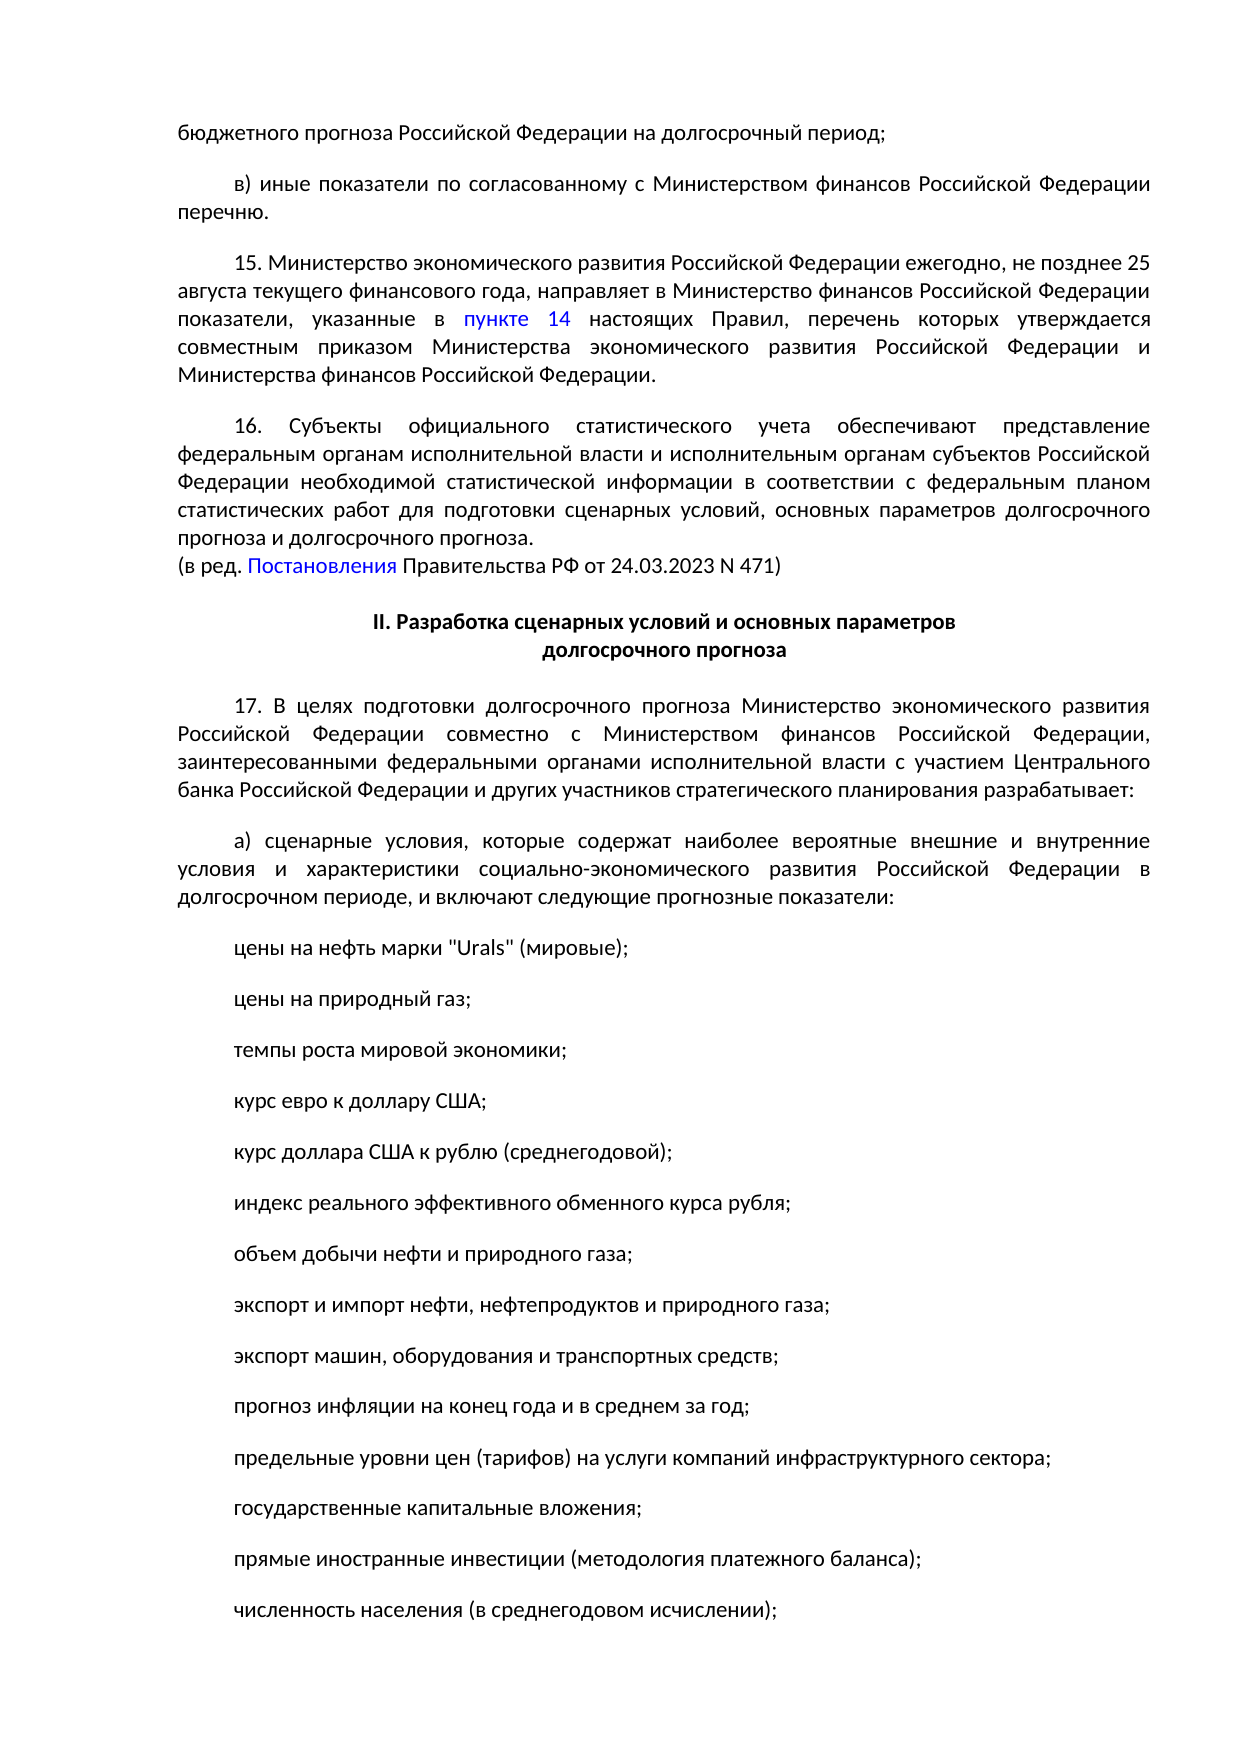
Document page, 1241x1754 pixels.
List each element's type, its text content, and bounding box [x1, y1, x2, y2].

title II. Разработка сценарных условий и основных параметров [177, 607, 1152, 635]
text прогноз инфляции на конец года и в среднем за год; [177, 1392, 1152, 1420]
text прямые иностранные инвестиции (методология платежного баланса); [177, 1544, 1152, 1572]
text экспорт и импорт нефти, нефтепродуктов и природного газа; [177, 1290, 1152, 1318]
text (в ред. Постановления Правительства РФ от 24.03.2023 N 471) [177, 551, 1152, 579]
text курс доллара США к рублю (среднегодовой); [177, 1137, 1152, 1165]
text а) сценарные условия, которые содержат наиболее вероятные внешние и внутренние условия и характеристики социально-экономического развития Российской Федерации в долгосрочном периоде, и включают следующие прогнозные показатели: [177, 826, 1152, 910]
text цены на природный газ; [177, 984, 1152, 1012]
text экспорт машин, оборудования и транспортных средств; [177, 1341, 1152, 1369]
text курс евро к доллару США; [177, 1086, 1152, 1114]
text 15. Министерство экономического развития Российской Федерации ежегодно, не позднее 25 августа текущего финансового года, направляет в Министерство финансов Российской Федерации показатели, указанные в пункте 14 настоящих Правил, перечень которых утверждается совместным приказом Министерства экономического развития Российской Федерации и Министерства финансов Российской Федерации. [177, 248, 1152, 388]
text 17. В целях подготовки долгосрочного прогноза Министерство экономического развития Российской Федерации совместно с Министерством финансов Российской Федерации, заинтересованными федеральными органами исполнительной власти с участием Центрального банка Российской Федерации и других участников стратегического планирования разрабатывает: [177, 691, 1152, 803]
text 16. Субъекты официального статистического учета обеспечивают представление федеральным органам исполнительной власти и исполнительным органам субъектов Российской Федерации необходимой статистической информации в соответствии с федеральным планом статистических работ для подготовки сценарных условий, основных параметров долгосрочного прогноза и долгосрочного прогноза. [177, 411, 1152, 551]
text объем добычи нефти и природного газа; [177, 1239, 1152, 1267]
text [177, 118, 1152, 146]
text предельные уровни цен (тарифов) на услуги компаний инфраструктурного сектора; [177, 1443, 1152, 1471]
text в) иные показатели по согласованному с Министерством финансов Российской Федерации перечню. [177, 169, 1152, 225]
text численность населения (в среднегодовом исчислении); [177, 1595, 1152, 1623]
text цены на нефть марки "Urals" (мировые); [177, 933, 1152, 961]
text темпы роста мировой экономики; [177, 1035, 1152, 1063]
text государственные капитальные вложения; [177, 1493, 1152, 1522]
title долгосрочного прогноза [177, 635, 1152, 663]
text индекс реального эффективного обменного курса рубля; [177, 1188, 1152, 1216]
